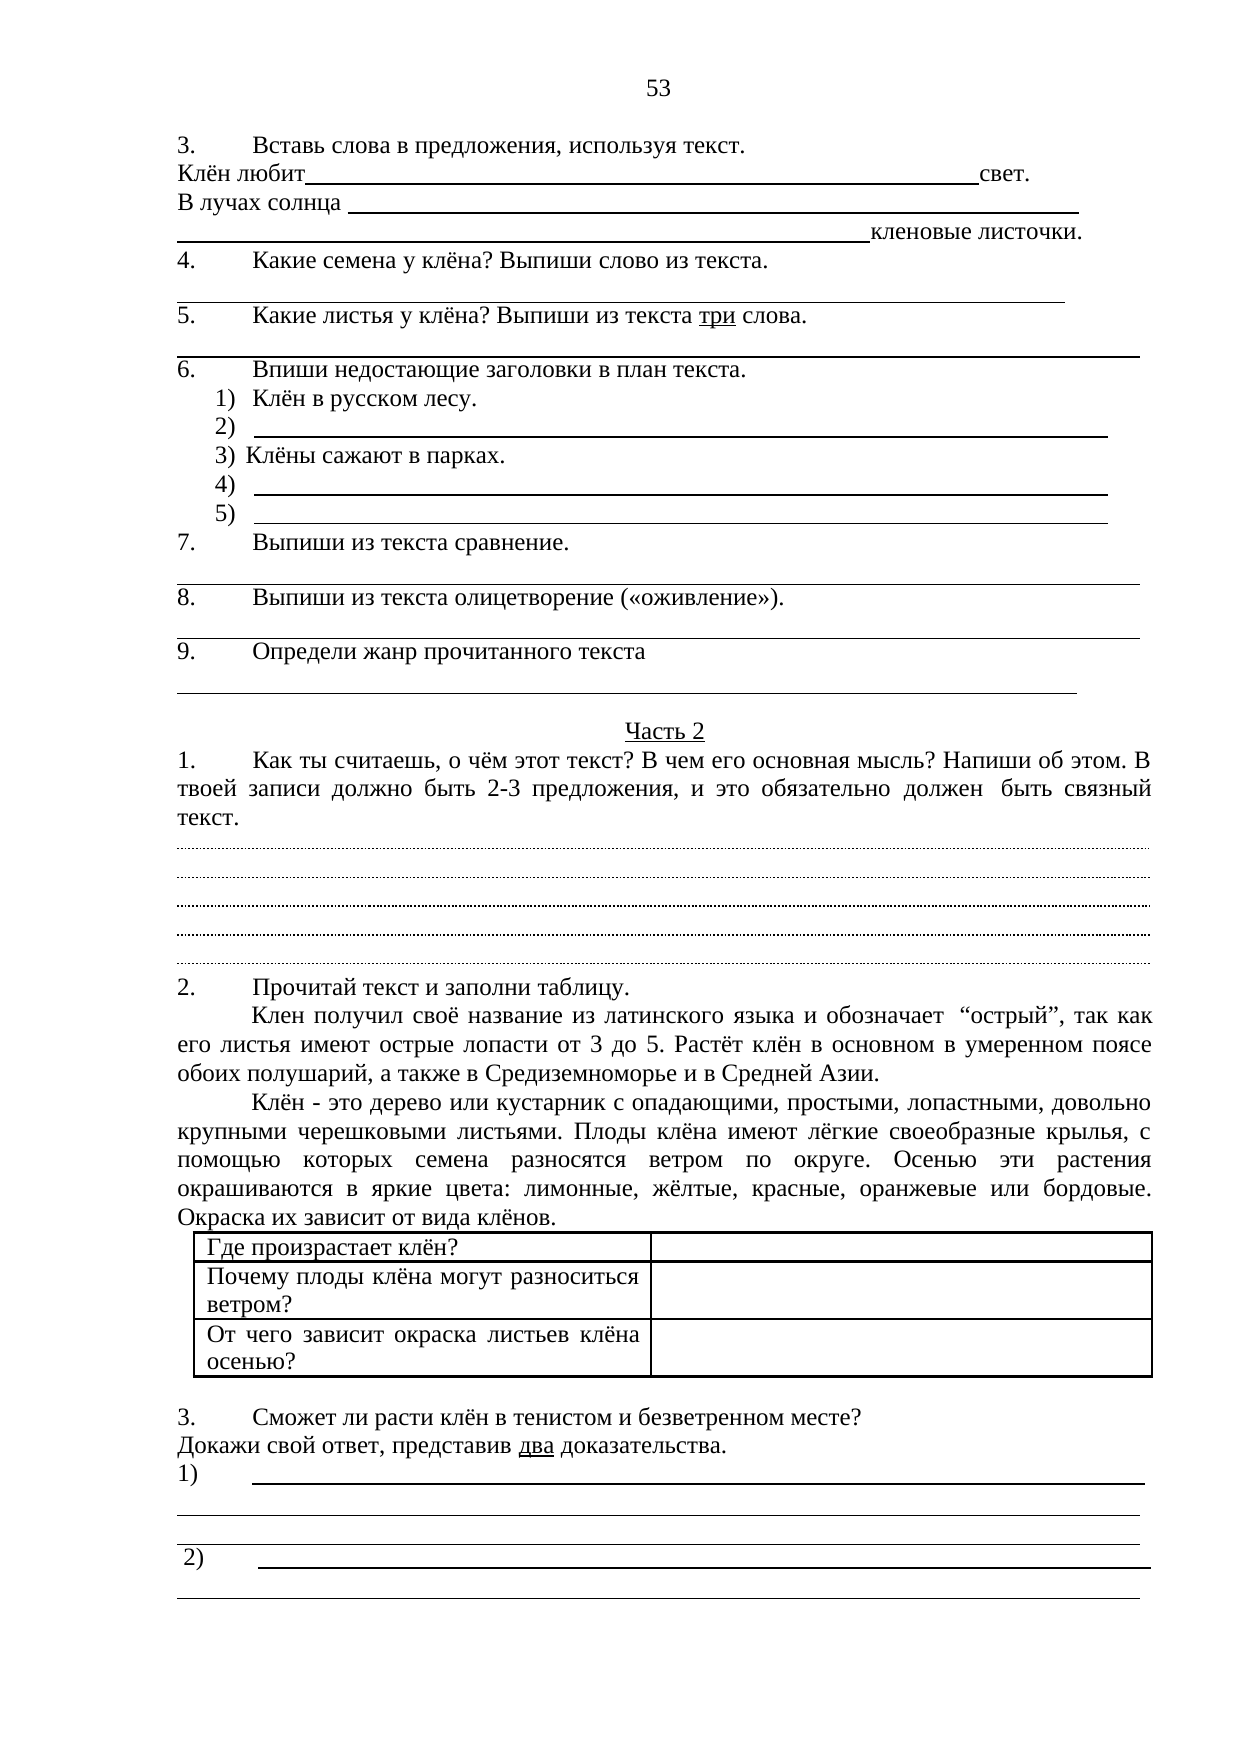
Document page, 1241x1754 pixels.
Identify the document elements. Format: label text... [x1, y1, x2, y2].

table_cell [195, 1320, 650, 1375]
list Клён в русском лесу. [214, 383, 1194, 412]
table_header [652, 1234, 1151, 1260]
text Клен получил своё название из латинского языка и обозначает “острый”, так как его листья имеют острые лопасти от 3 до 5. Растёт клён в основном в умеренном поясе обоих полушарий, а также в Средиземноморье и в Средней Азии. [177, 1001, 1153, 1087]
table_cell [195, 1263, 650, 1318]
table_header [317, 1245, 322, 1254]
text 3) Клёны сажают в парках. [214, 441, 1194, 469]
list Выпиши из текста сравнение. [177, 527, 1194, 556]
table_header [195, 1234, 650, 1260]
text В лучах солнца [177, 188, 1194, 216]
list Как ты считаешь, о чём этот текст? В чем его основная мысль? Напиши об этом. В твоей записи должно быть 2-3 предложения, и это обязательно должен быть связный текст. [177, 745, 1152, 831]
text Часть 2 [625, 716, 1194, 744]
list Прочитай текст и заполни таблицу. [177, 963, 1194, 1001]
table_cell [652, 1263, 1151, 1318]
text Клён любит свет. [177, 159, 1194, 188]
list Выпиши из текста олицетворение («оживление»). [177, 579, 1194, 610]
list Определи жанр прочитанного текста [177, 634, 1194, 665]
text 4) [214, 469, 1194, 498]
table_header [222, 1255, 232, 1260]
text 2) [183, 1537, 1194, 1571]
list Какие листья у клёна? Выпиши из текста три слова. [177, 298, 1194, 328]
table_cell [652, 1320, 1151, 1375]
text 2) [214, 412, 1194, 441]
text 5) [214, 498, 1194, 527]
list Сможет ли расти клён в тенистом и безветренном месте? Докажи свой ответ, представив два доказательства. [177, 1402, 862, 1459]
text кленовые листочки. [177, 217, 1194, 245]
list Какие семена у клёна? Выпиши слово из текста. [177, 245, 1194, 274]
text Клён - это дерево или кустарник с опадающими, простыми, лопастными, довольно крупными черешковыми листьями. Плоды клёна имеют лёгкие своеобразные крылья, с помощью которых семена разносятся ветром по округе. Осенью эти растения окрашиваются в яркие цвета: лимонные, жёлтые, красные, оранжевые или бордовые. Окраска их зависит от вида клёнов. [177, 1087, 1152, 1231]
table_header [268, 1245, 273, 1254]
list Впиши недостающие заголовки в план текста. [177, 352, 1194, 383]
list Вставь слова в предложения, используя текст. [177, 130, 1194, 159]
text 1) [177, 1459, 1194, 1487]
